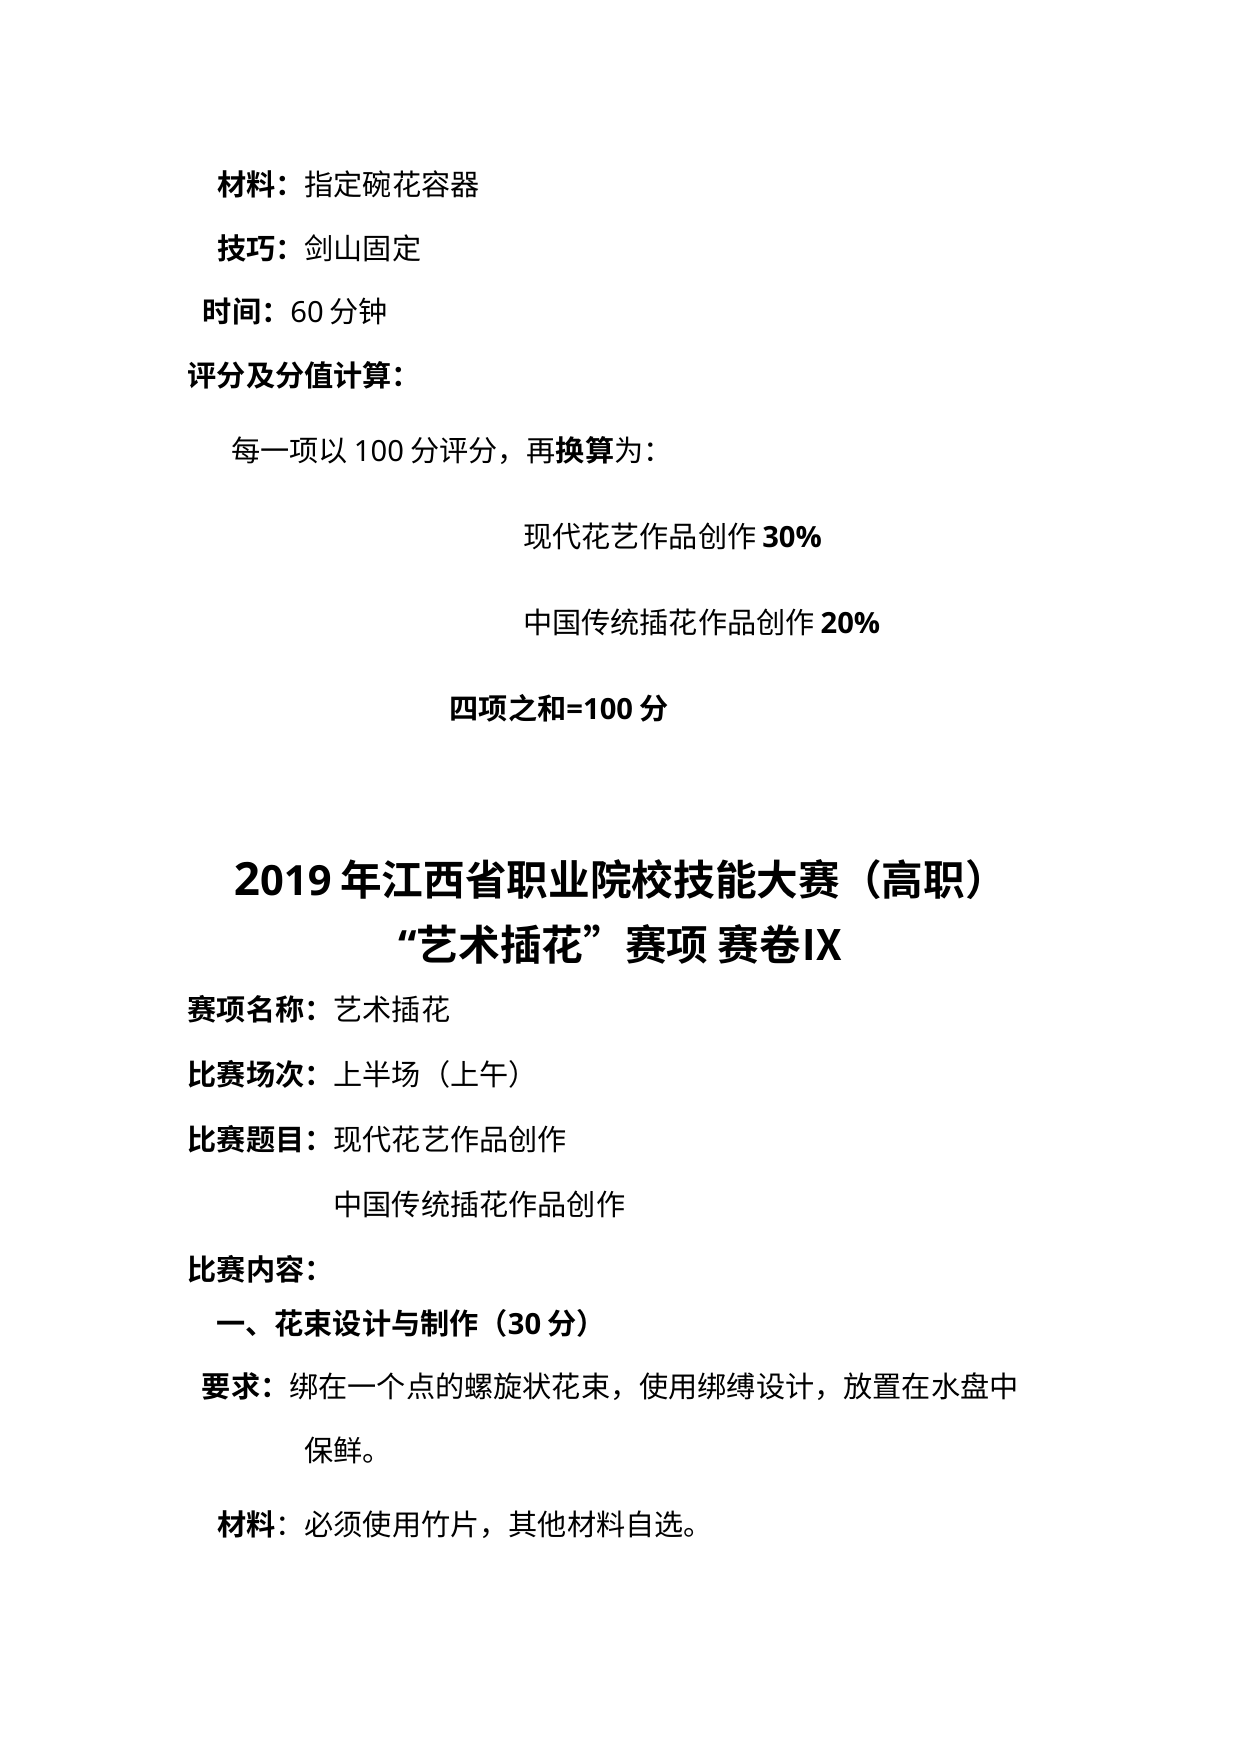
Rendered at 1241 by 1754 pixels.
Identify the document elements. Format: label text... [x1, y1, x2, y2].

text 比赛场次：上半场（上午） [187, 1040, 1053, 1105]
text 中国传统插花作品创作20% [187, 588, 1053, 653]
text 要求：绑在一个点的螺旋状花束，使用绑缚设计，放置在水盘中 [187, 1364, 1053, 1406]
text 比赛题目：现代花艺作品创作 [187, 1105, 1053, 1170]
text 评分及分值计算： [187, 352, 1053, 395]
text 保鲜。 [304, 1427, 1053, 1469]
text 材料：必须使用竹片，其他材料自选。 [187, 1491, 1053, 1556]
text 四项之和=100分 [187, 674, 1053, 739]
text 材料：指定碗花容器 [217, 162, 1053, 204]
text “艺术插花”赛项 赛卷Ⅸ [187, 910, 1053, 975]
text 赛项名称：艺术插花 [187, 975, 1053, 1040]
text 中国传统插花作品创作 [187, 1170, 1053, 1235]
text 现代花艺作品创作30% [187, 502, 1053, 567]
text 一、花束设计与制作（30分） [187, 1300, 1053, 1343]
text 时间：60分钟 [187, 289, 1053, 331]
text 每一项以100分评分，再换算为： [187, 416, 1053, 481]
text 技巧：剑山固定 [217, 225, 1053, 268]
text 比赛内容： [187, 1235, 1053, 1300]
text 2019年江西省职业院校技能大赛（高职） [187, 845, 1053, 910]
